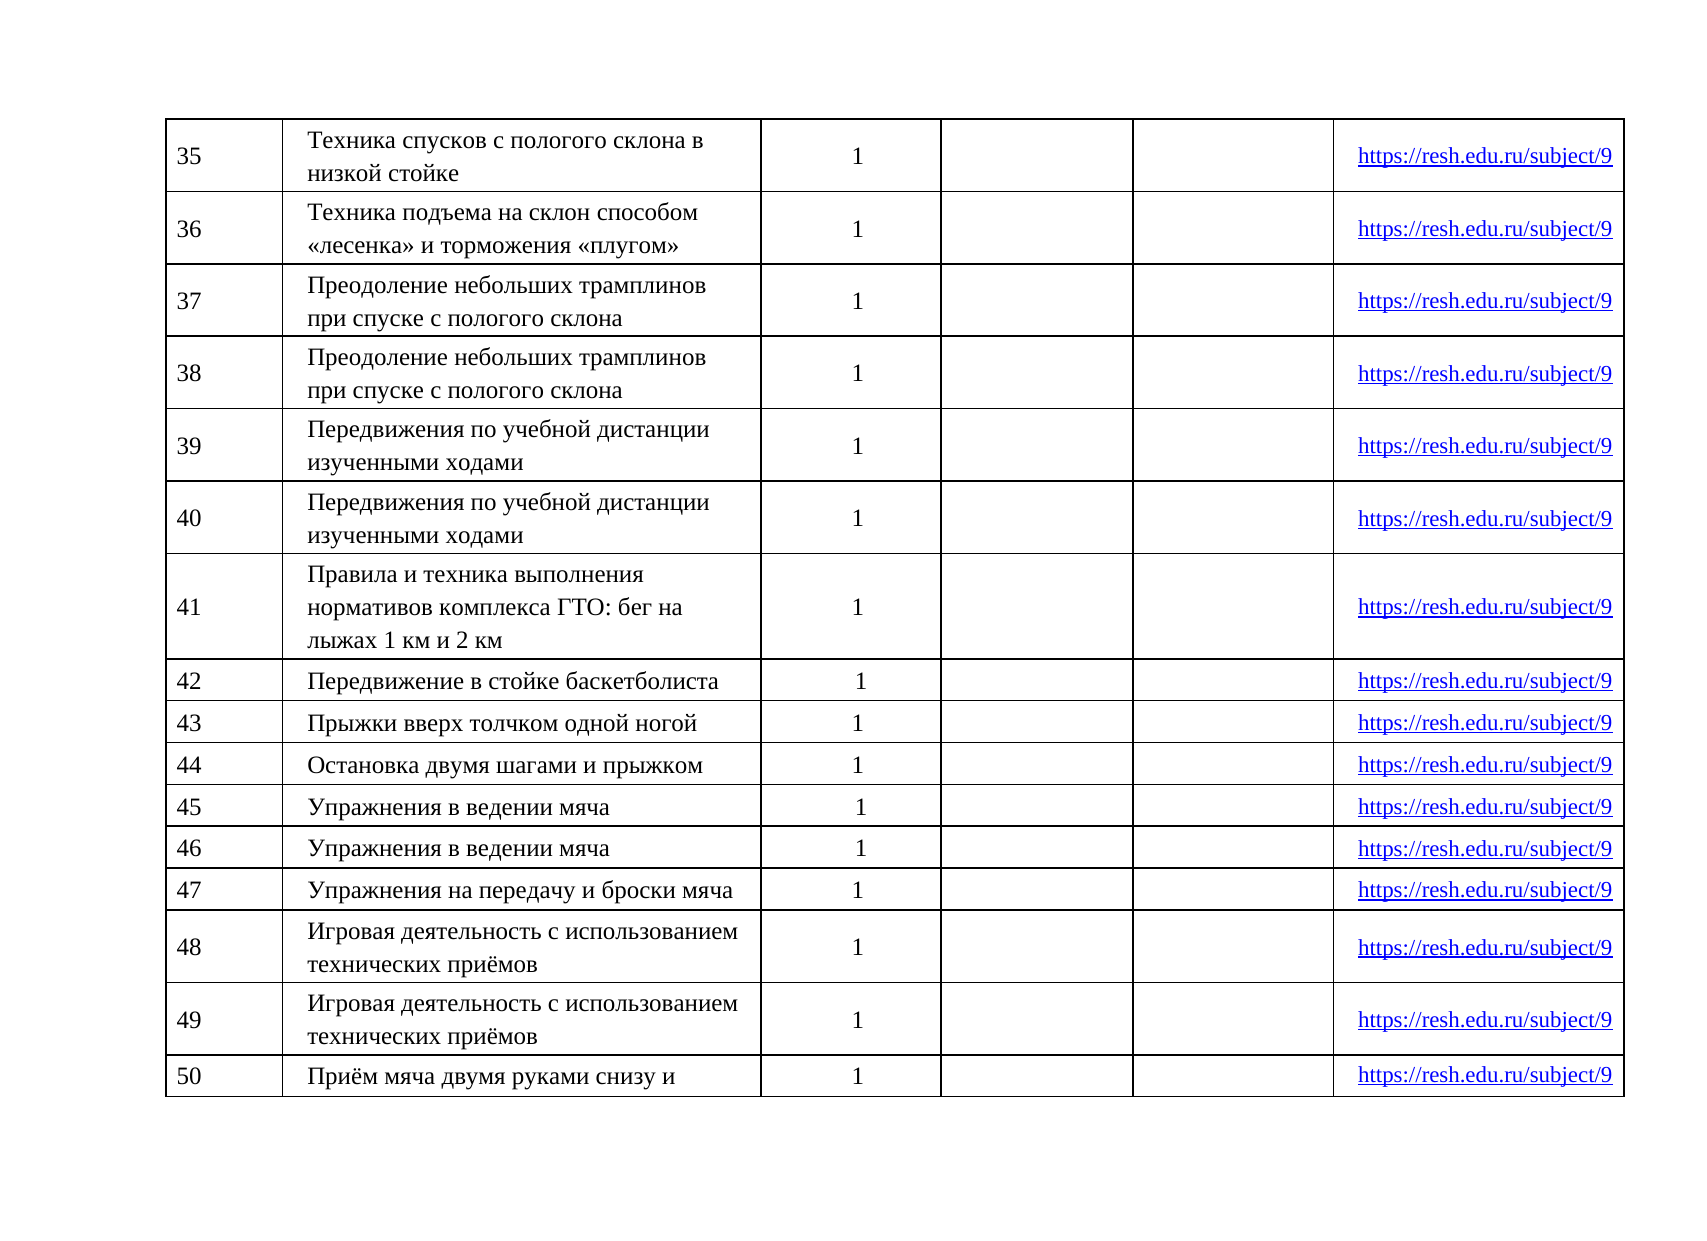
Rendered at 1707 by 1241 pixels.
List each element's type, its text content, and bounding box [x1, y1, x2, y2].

table_cell Прыжки вверх толчком одной ногой [283, 701, 760, 742]
table_cell 1 [762, 785, 940, 825]
table_cell 1 [762, 265, 940, 335]
table_cell 1 [762, 409, 940, 480]
table_cell https://resh.edu.ru/subject/9 [1334, 827, 1623, 867]
table_cell https://resh.edu.ru/subject/9 [1334, 409, 1623, 480]
table_cell Преодоление небольших трамплинов при спуске с пологого склона [283, 265, 760, 335]
table_cell Техника подъема на склон способом «лесенка» и торможения «плугом» [283, 192, 760, 263]
table_cell Игровая деятельность с использованием технических приёмов [283, 911, 760, 982]
table_cell 1 [762, 911, 940, 982]
table_cell 1 [762, 120, 940, 191]
table_cell [942, 337, 1132, 408]
table_cell [1134, 120, 1333, 191]
table_cell 40 [167, 482, 282, 552]
table_cell https://resh.edu.ru/subject/9 [1334, 785, 1623, 825]
table_cell [942, 743, 1132, 783]
table_cell 1 [762, 660, 940, 700]
table_cell 47 [167, 869, 282, 909]
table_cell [1334, 120, 1623, 191]
table_cell [1134, 701, 1333, 742]
table_cell 43 [167, 701, 282, 742]
table_cell [942, 409, 1132, 480]
table_cell https://resh.edu.ru/subject/9 [1334, 554, 1623, 658]
table_cell 1 [762, 1056, 940, 1096]
table_cell [1134, 337, 1333, 408]
table_cell 36 [167, 192, 282, 263]
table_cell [283, 1056, 760, 1096]
table_cell 46 [167, 827, 282, 867]
table_cell [942, 265, 1132, 335]
table_cell 1 [762, 554, 940, 658]
table_cell Упражнения на передачу и броски мяча [283, 869, 760, 909]
table_cell 42 [167, 660, 282, 700]
table_cell [942, 827, 1132, 867]
table_cell [942, 869, 1132, 909]
table_cell Передвижение в стойке баскетболиста [283, 660, 760, 700]
table_cell [942, 192, 1132, 263]
table_cell [942, 911, 1132, 982]
table_cell Упражнения в ведении мяча [283, 785, 760, 825]
table_cell 48 [167, 911, 282, 982]
table_cell https://resh.edu.ru/subject/9 [1334, 743, 1623, 783]
table_cell [942, 660, 1132, 700]
table_cell https://resh.edu.ru/subject/9 [1334, 265, 1623, 335]
table_cell 35 [167, 120, 282, 191]
table_cell [1134, 827, 1333, 867]
table_cell [942, 983, 1132, 1054]
table_cell 1 [762, 827, 940, 867]
table_cell [942, 554, 1132, 658]
table_cell [1134, 983, 1333, 1054]
table_cell 39 [167, 409, 282, 480]
table_cell 1 [762, 983, 940, 1054]
table_cell 45 [167, 785, 282, 825]
table_cell 1 [762, 701, 940, 742]
table_cell [1134, 554, 1333, 658]
table_cell [1134, 409, 1333, 480]
table_cell [1134, 482, 1333, 552]
table_cell Остановка двумя шагами и прыжком [283, 743, 760, 783]
table_cell https://resh.edu.ru/subject/9 [1334, 869, 1623, 909]
table_cell [1134, 265, 1333, 335]
table_cell 38 [167, 337, 282, 408]
table_cell https://resh.edu.ru/subject/9 [1334, 701, 1623, 742]
table_cell https://resh.edu.ru/subject/9 [1334, 660, 1623, 700]
table_cell 44 [167, 743, 282, 783]
table_cell https://resh.edu.ru/subject/9 [1334, 482, 1623, 552]
table_cell 1 [762, 192, 940, 263]
table_cell 37 [167, 265, 282, 335]
table_cell https://resh.edu.ru/subject/9 [1334, 911, 1623, 982]
table_cell Правила и техника выполнения нормативов комплекса ГТО: бег на лыжах 1 км и 2 км [283, 554, 760, 658]
table_cell Передвижения по учебной дистанции изученными ходами [283, 482, 760, 552]
table_cell [1134, 743, 1333, 783]
table_cell [942, 1056, 1132, 1096]
table_cell 49 [167, 983, 282, 1054]
table_cell [1134, 869, 1333, 909]
table_cell Преодоление небольших трамплинов при спуске с пологого склона [283, 337, 760, 408]
table_cell [1134, 1056, 1333, 1096]
table_cell 41 [167, 554, 282, 658]
table_cell [942, 120, 1132, 191]
table_cell 1 [762, 743, 940, 783]
table_cell 1 [762, 337, 940, 408]
table_cell Передвижения по учебной дистанции изученными ходами [283, 409, 760, 480]
table_cell 1 [762, 869, 940, 909]
table_cell [1134, 192, 1333, 263]
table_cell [1334, 1056, 1623, 1096]
table_cell https://resh.edu.ru/subject/9 [1334, 983, 1623, 1054]
table_cell https://resh.edu.ru/subject/9 [1334, 337, 1623, 408]
table_cell Игровая деятельность с использованием технических приёмов [283, 983, 760, 1054]
table_cell Техника спусков с пологого склона в низкой стойке [283, 120, 760, 191]
table_cell 50 [167, 1056, 282, 1096]
table_cell [1134, 660, 1333, 700]
table_cell [1134, 911, 1333, 982]
table_cell [942, 482, 1132, 552]
table_cell [1134, 785, 1333, 825]
table_cell [942, 785, 1132, 825]
table_cell https://resh.edu.ru/subject/9 [1334, 192, 1623, 263]
table_cell [942, 701, 1132, 742]
table_cell 1 [762, 482, 940, 552]
table_cell Упражнения в ведении мяча [283, 827, 760, 867]
